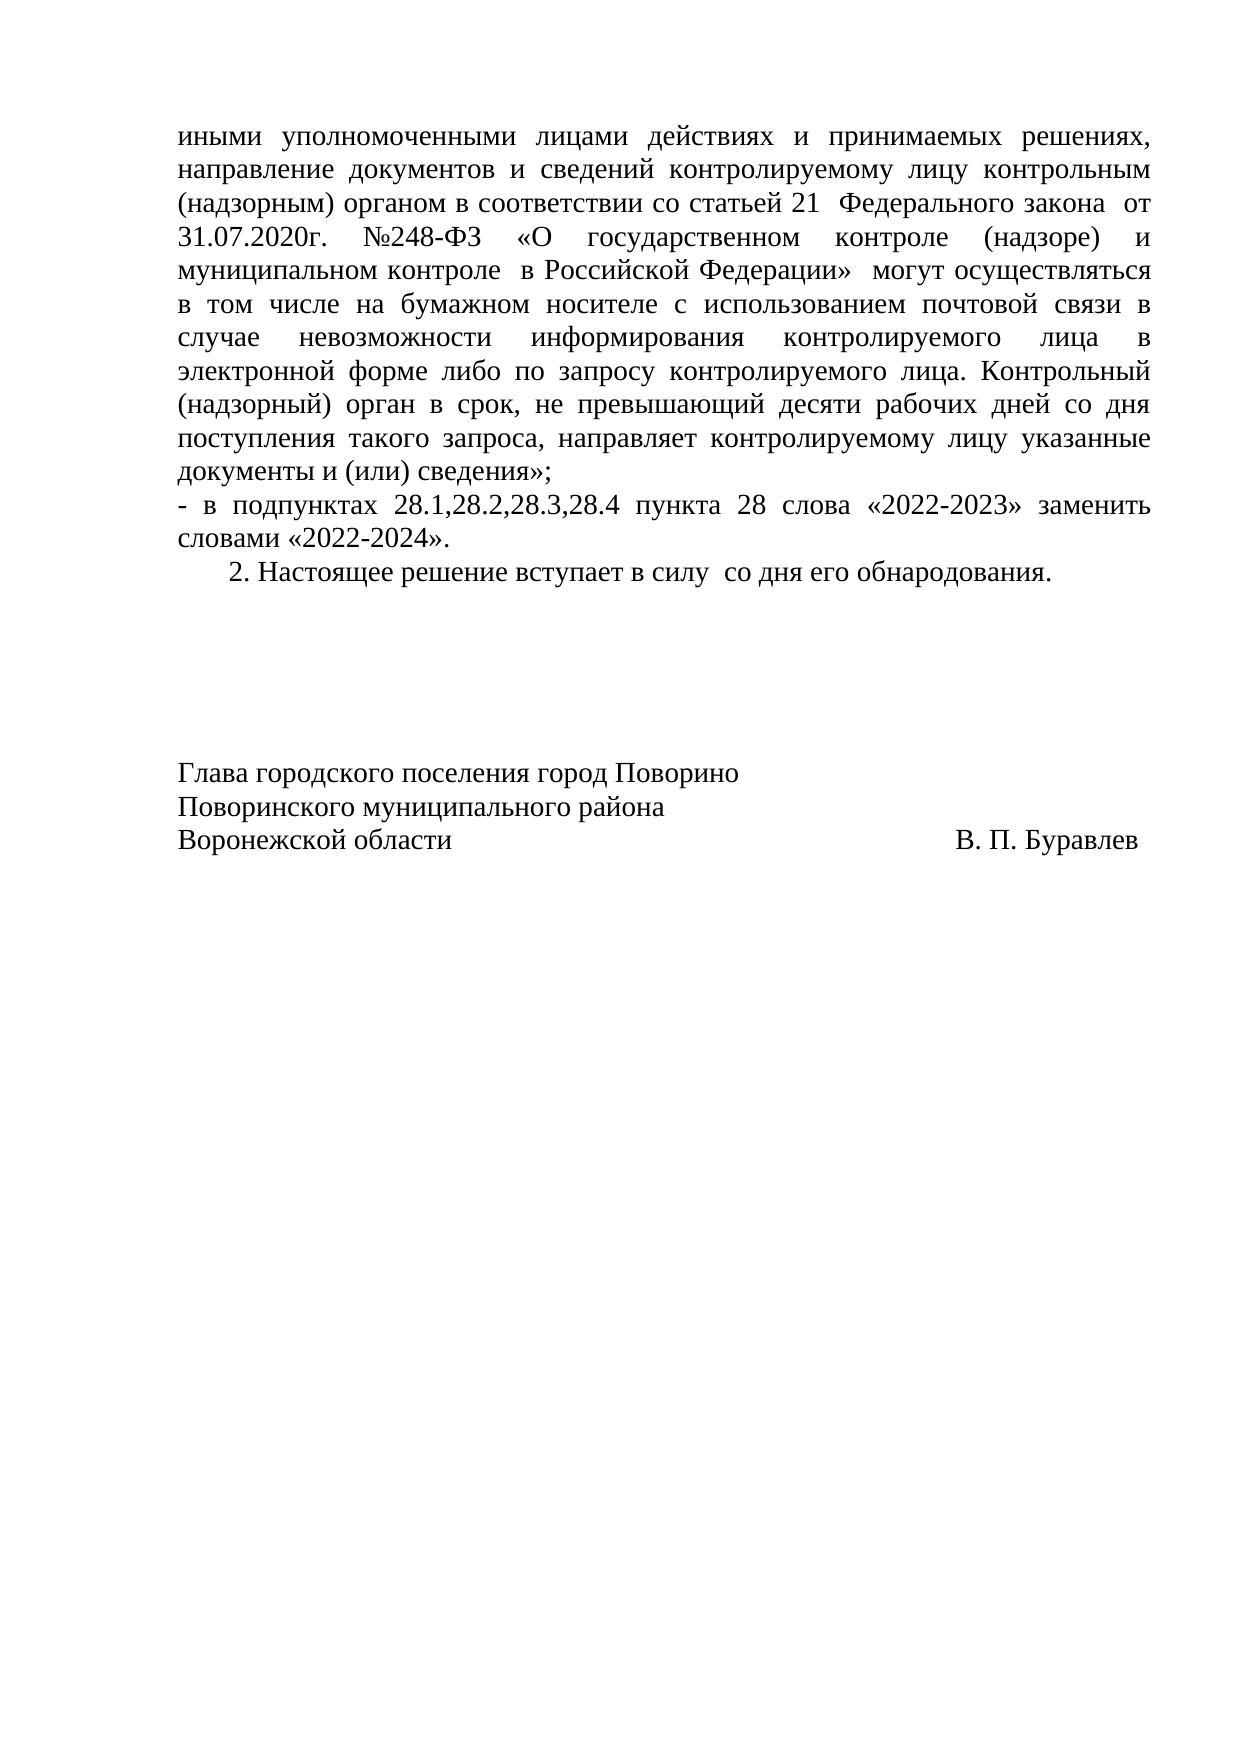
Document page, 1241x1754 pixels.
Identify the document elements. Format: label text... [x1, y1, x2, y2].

text Глава городского поселения город Поворино [177, 755, 1152, 789]
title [177, 118, 1152, 487]
text Воронежской области В. П. Буравлев [177, 822, 1152, 856]
title 2. Настоящее решение вступает в силу со дня его обнародования. [177, 554, 1152, 588]
text Поворинского муниципального района [177, 789, 1152, 822]
title - в подпунктах 28.1,28.2,28.3,28.4 пункта 28 слова «2022-2023» заменить словами «2022-2024». [177, 487, 1152, 554]
